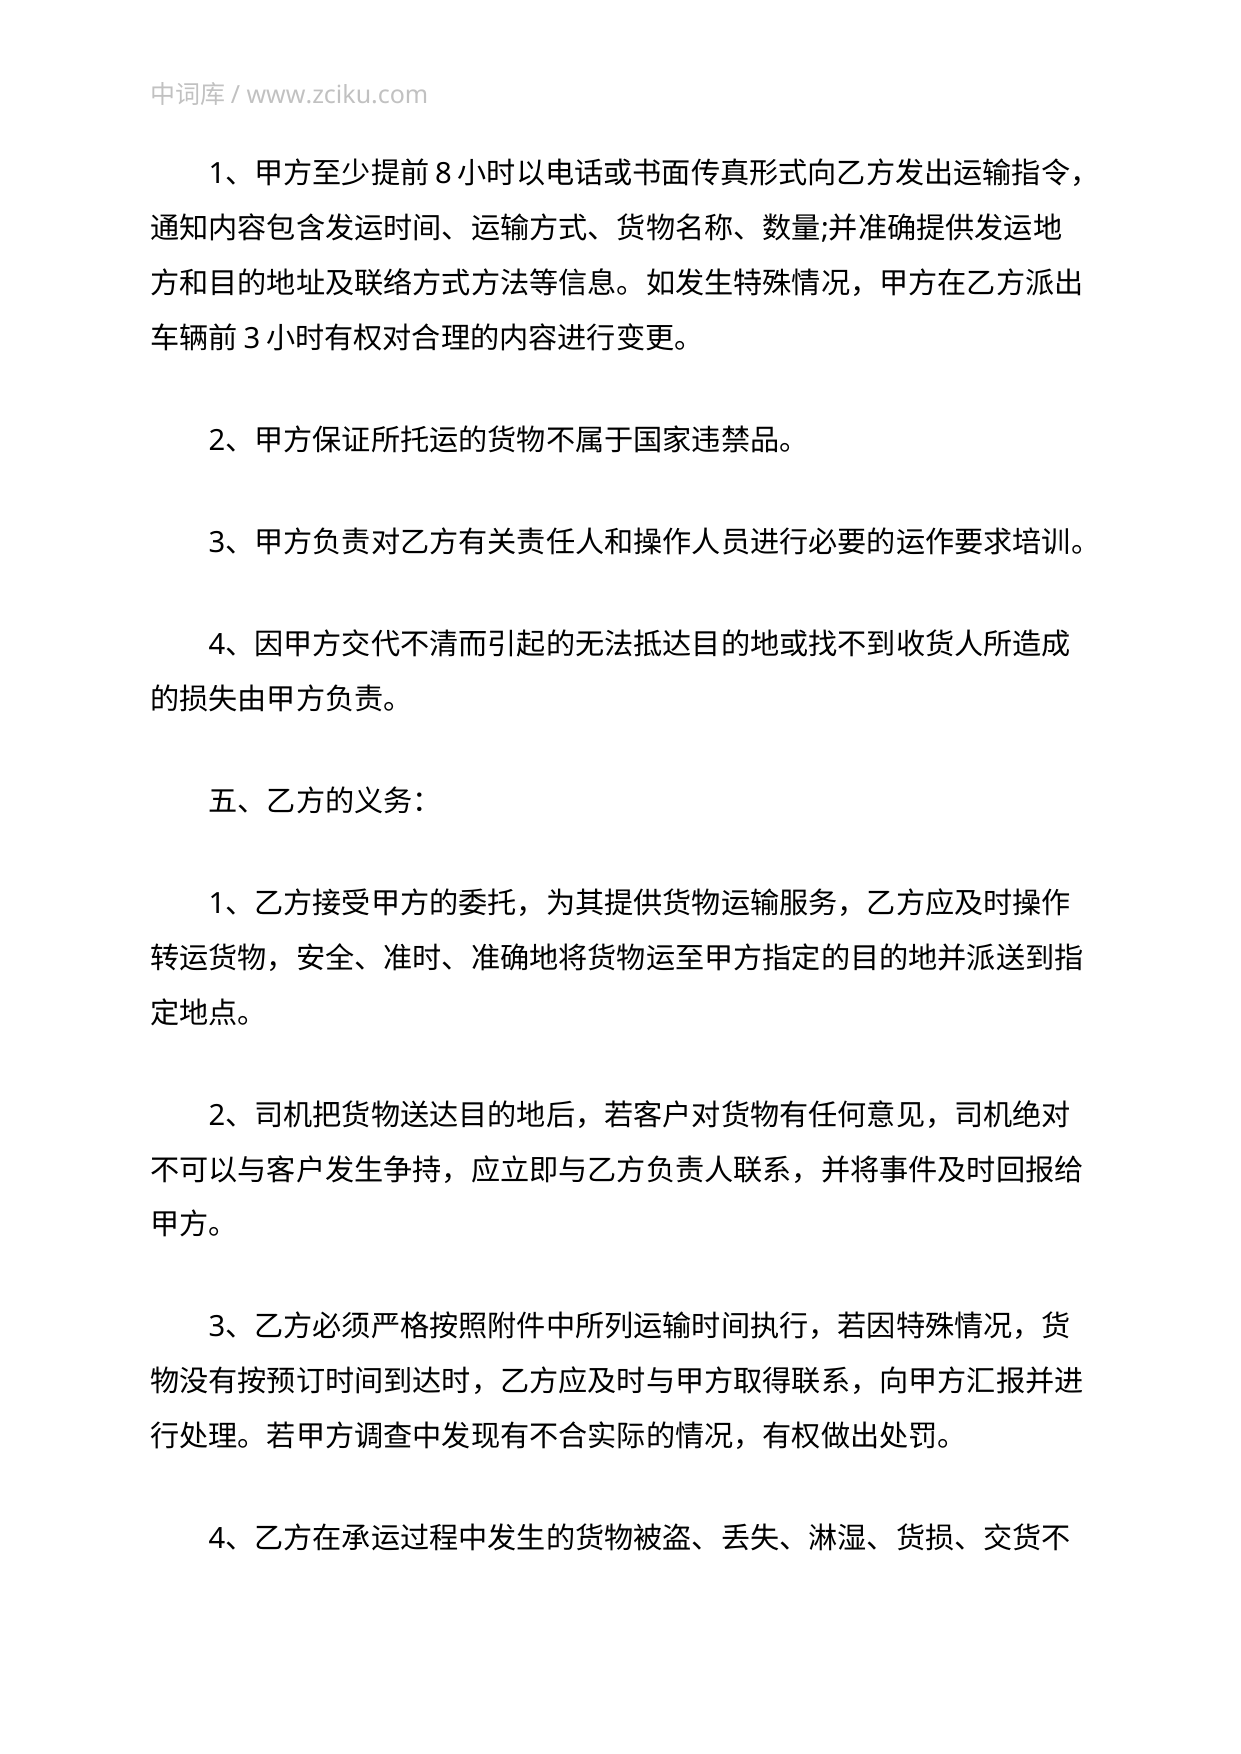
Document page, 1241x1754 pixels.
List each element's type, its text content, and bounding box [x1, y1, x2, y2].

text 1、甲方至少提前8小时以电话或书面传真形式向乙方发出运输指令，通知内容包含发运时间、运输方式、货物名称、数量;并准确提供发运地方和目的地址及联络方式方法等信息。如发生特殊情况，甲方在乙方派出车辆前3小时有权对合理的内容进行变更。 [150, 150, 1090, 357]
text 2、司机把货物送达目的地后，若客户对货物有任何意见，司机绝对不可以与客户发生争持，应立即与乙方负责人联系，并将事件及时回报给甲方。 [150, 1091, 1090, 1243]
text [150, 1514, 1090, 1557]
text 3、甲方负责对乙方有关责任人和操作人员进行必要的运作要求培训。 [150, 519, 1090, 561]
text 1、乙方接受甲方的委托，为其提供货物运输服务，乙方应及时操作转运货物，安全、准时、准确地将货物运至甲方指定的目的地并派送到指定地点。 [150, 879, 1090, 1032]
text 2、甲方保证所托运的货物不属于国家违禁品。 [150, 417, 1090, 459]
text 3、乙方必须严格按照附件中所列运输时间执行，若因特殊情况，货物没有按预订时间到达时，乙方应及时与甲方取得联系，向甲方汇报并进行处理。若甲方调查中发现有不合实际的情况，有权做出处罚。 [150, 1303, 1090, 1455]
text 4、因甲方交代不清而引起的无法抵达目的地或找不到收货人所造成的损失由甲方负责。 [150, 621, 1090, 718]
text 五、乙方的义务： [150, 778, 1090, 820]
